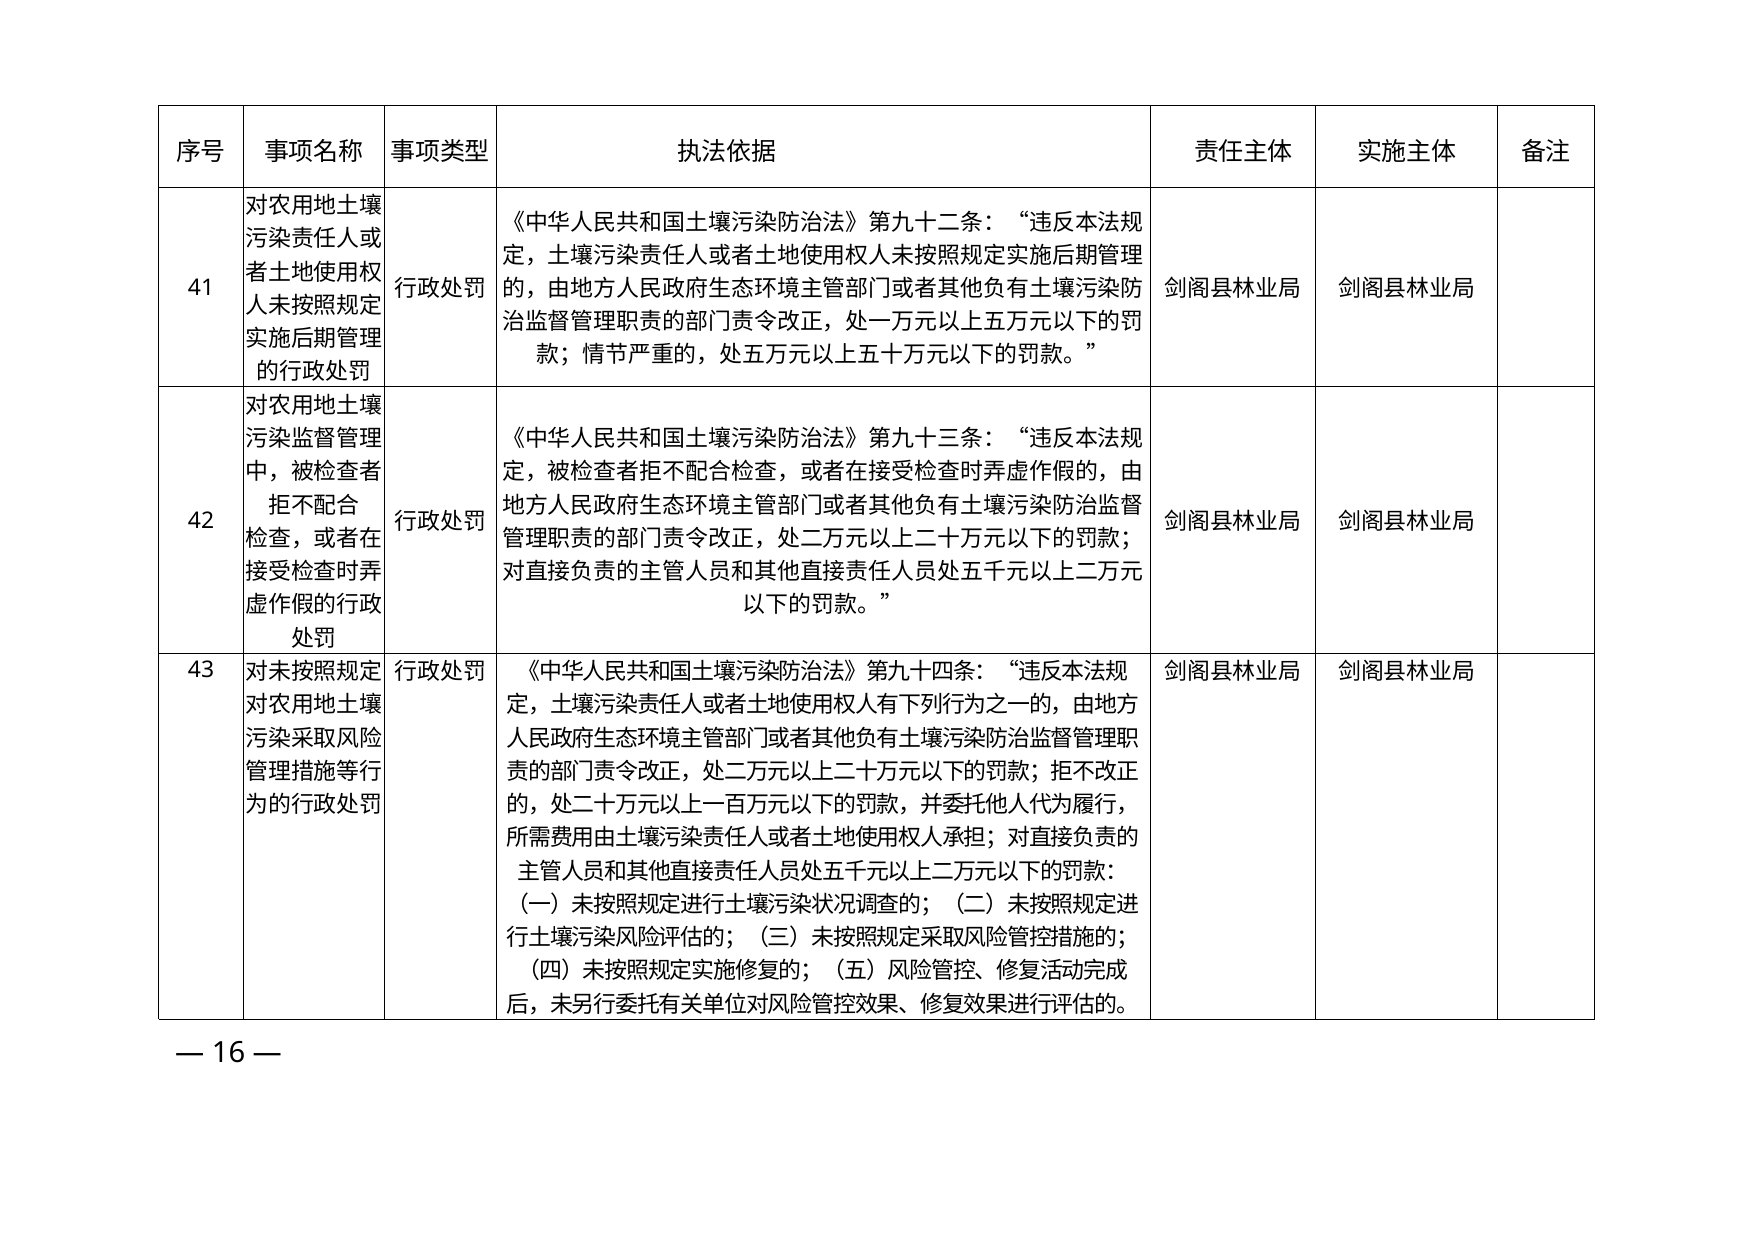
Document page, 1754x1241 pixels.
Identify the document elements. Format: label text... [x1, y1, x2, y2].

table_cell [497, 654, 1150, 1019]
table_cell 剑阁县林业局 [1151, 387, 1315, 653]
table_cell [1498, 654, 1594, 1019]
table_cell 43 [159, 654, 243, 1019]
table_header 责任主体 [1151, 106, 1315, 186]
table_cell 行政处罚 [385, 188, 496, 386]
table_cell 42 [159, 387, 243, 653]
table_header 实施主体 [1316, 106, 1497, 186]
table_cell 《中华人民共和国土壤污染防治法》第九十二条：“违反本法规定，土壤污染责任人或者土地使用权人未按照规定实施后期管理的，由地方人民政府生态环境主管部门或者其他负有土壤污染防治监督管理职责的部门责令改正，处一万元以上五万元以下的罚款；情节严重的，处五万元以上五十万元以下的罚款。” [497, 188, 1150, 386]
table_header 备注 [1498, 106, 1594, 186]
table_cell 剑阁县林业局 [1316, 654, 1497, 1019]
table_header 序号 [159, 106, 243, 186]
table_cell 行政处罚 [385, 654, 496, 1019]
table_cell 对农用地土壤污染责任人或者土地使用权人未按照规定实施后期管理的行政处罚 [244, 188, 384, 386]
table_cell [1498, 387, 1594, 653]
table_cell 行政处罚 [385, 387, 496, 653]
table_header 事项类型 [385, 106, 496, 186]
table_cell 剑阁县林业局 [1151, 188, 1315, 386]
table_cell 剑阁县林业局 [1316, 188, 1497, 386]
table_cell 41 [159, 188, 243, 386]
table_cell [1498, 188, 1594, 386]
table_cell 《中华人民共和国土壤污染防治法》第九十三条：“违反本法规定，被检查者拒不配合检查，或者在接受检查时弄虚作假的，由地方人民政府生态环境主管部门或者其他负有土壤污染防治监督管理职责的部门责令改正，处二万元以上二十万元以下的罚款；对直接负责的主管人员和其他直接责任人员处五千元以上二万元以下的罚款。” [497, 387, 1150, 653]
table_cell 对农用地土壤污染监督管理中，被检查者拒不配合 检查，或者在接受检查时弄虚作假的行政处罚 [244, 387, 384, 653]
table_cell 剑阁县林业局 [1151, 654, 1315, 1019]
table_header 事项名称 [244, 106, 384, 186]
table_cell 剑阁县林业局 [1316, 387, 1497, 653]
table_cell 对未按照规定对农用地土壤污染采取风险管理措施等行为的行政处罚 [244, 654, 384, 1019]
table_header 执法依据 [497, 106, 1150, 186]
